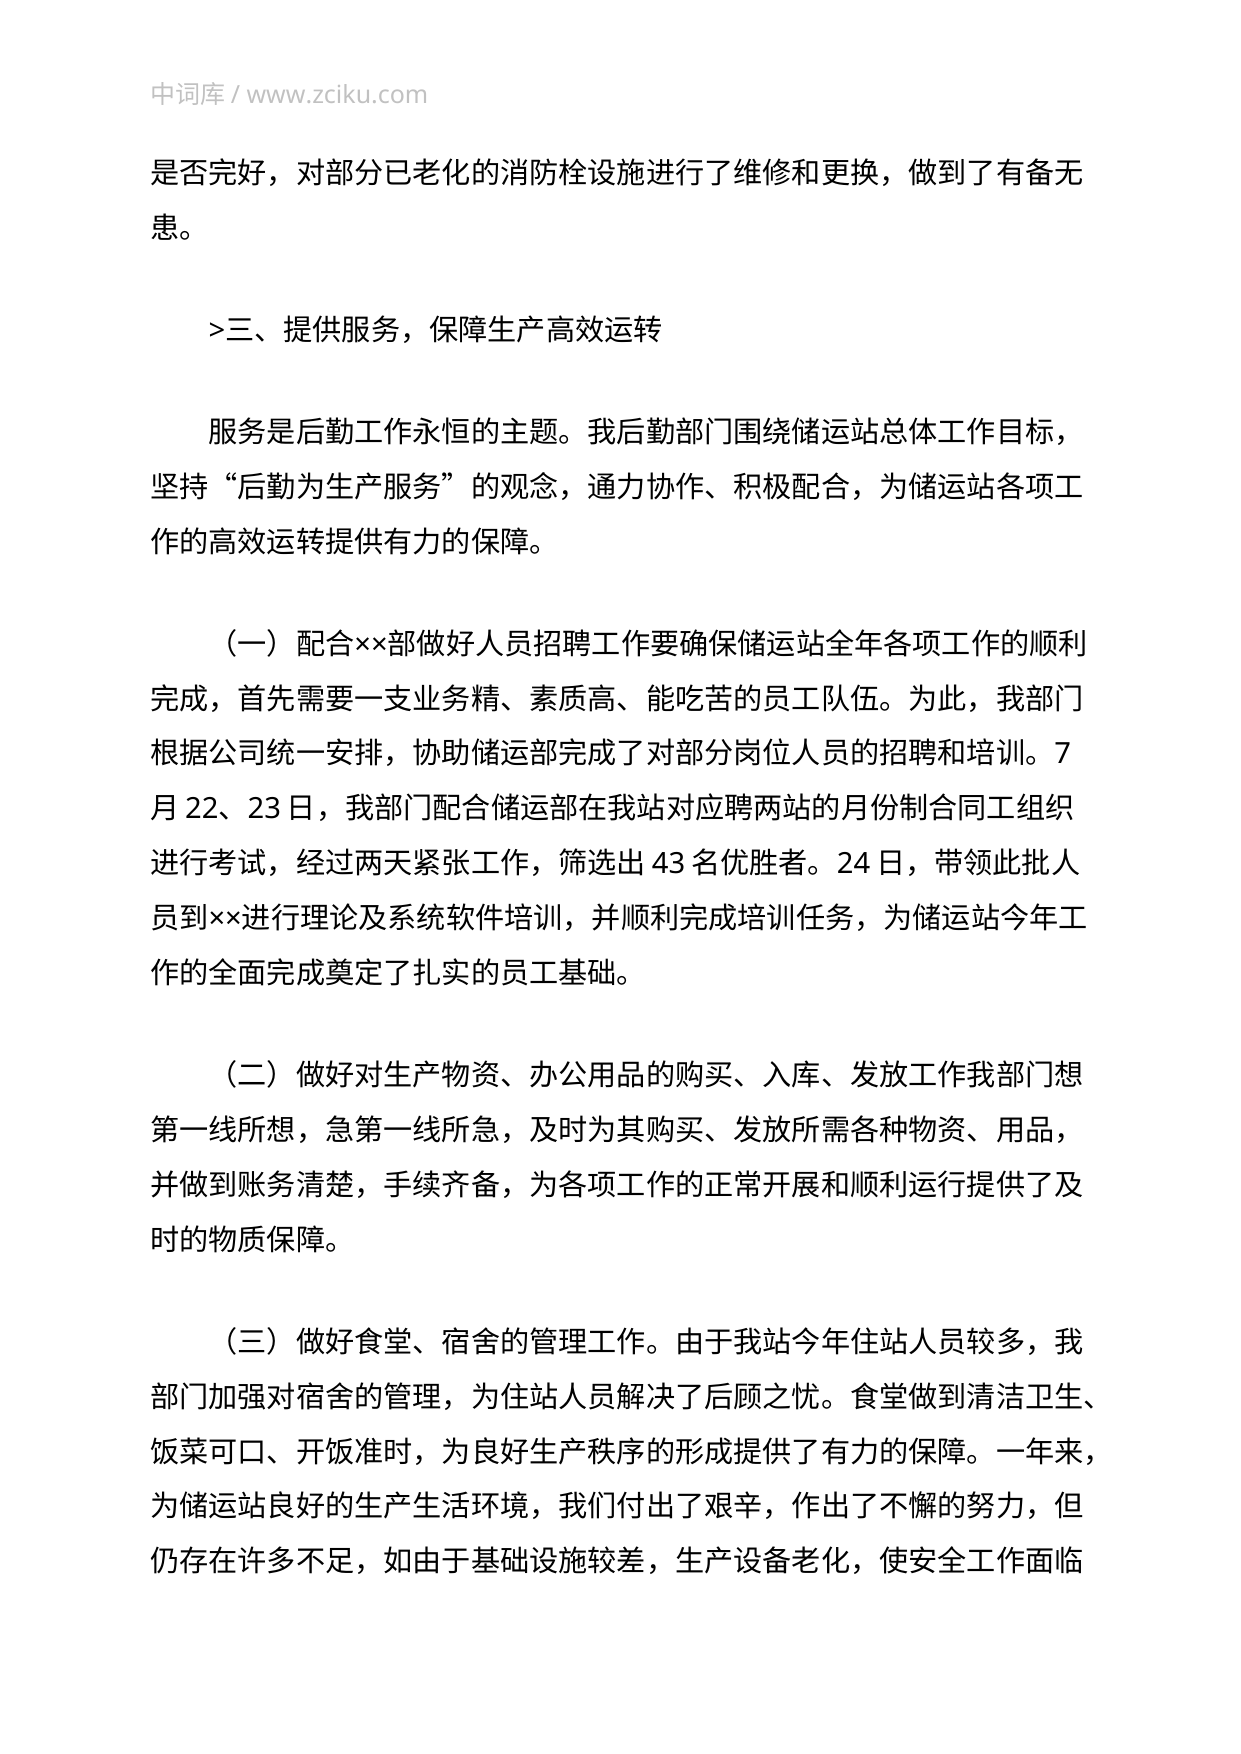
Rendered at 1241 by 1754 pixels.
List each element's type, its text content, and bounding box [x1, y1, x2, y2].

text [150, 1318, 1090, 1580]
text （一）配合××部做好人员招聘工作要确保储运站全年各项工作的顺利完成，首先需要一支业务精、素质高、能吃苦的员工队伍。为此，我部门根据公司统一安排，协助储运部完成了对部分岗位人员的招聘和培训。7月22、23日，我部门配合储运部在我站对应聘两站的月份制合同工组织进行考试，经过两天紧张工作，筛选出43名优胜者。24日，带领此批人员到××进行理论及系统软件培训，并顺利完成培训任务，为储运站今年工作的全面完成奠定了扎实的员工基础。 [150, 620, 1090, 992]
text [150, 150, 1090, 247]
text 服务是后勤工作永恒的主题。我后勤部门围绕储运站总体工作目标，坚持“后勤为生产服务”的观念，通力协作、积极配合，为储运站各项工作的高效运转提供有力的保障。 [150, 409, 1090, 561]
text >三、提供服务，保障生产高效运转 [150, 307, 1090, 349]
text （二）做好对生产物资、办公用品的购买、入库、发放工作我部门想第一线所想，急第一线所急，及时为其购买、发放所需各种物资、用品，并做到账务清楚，手续齐备，为各项工作的正常开展和顺利运行提供了及时的物质保障。 [150, 1052, 1090, 1259]
